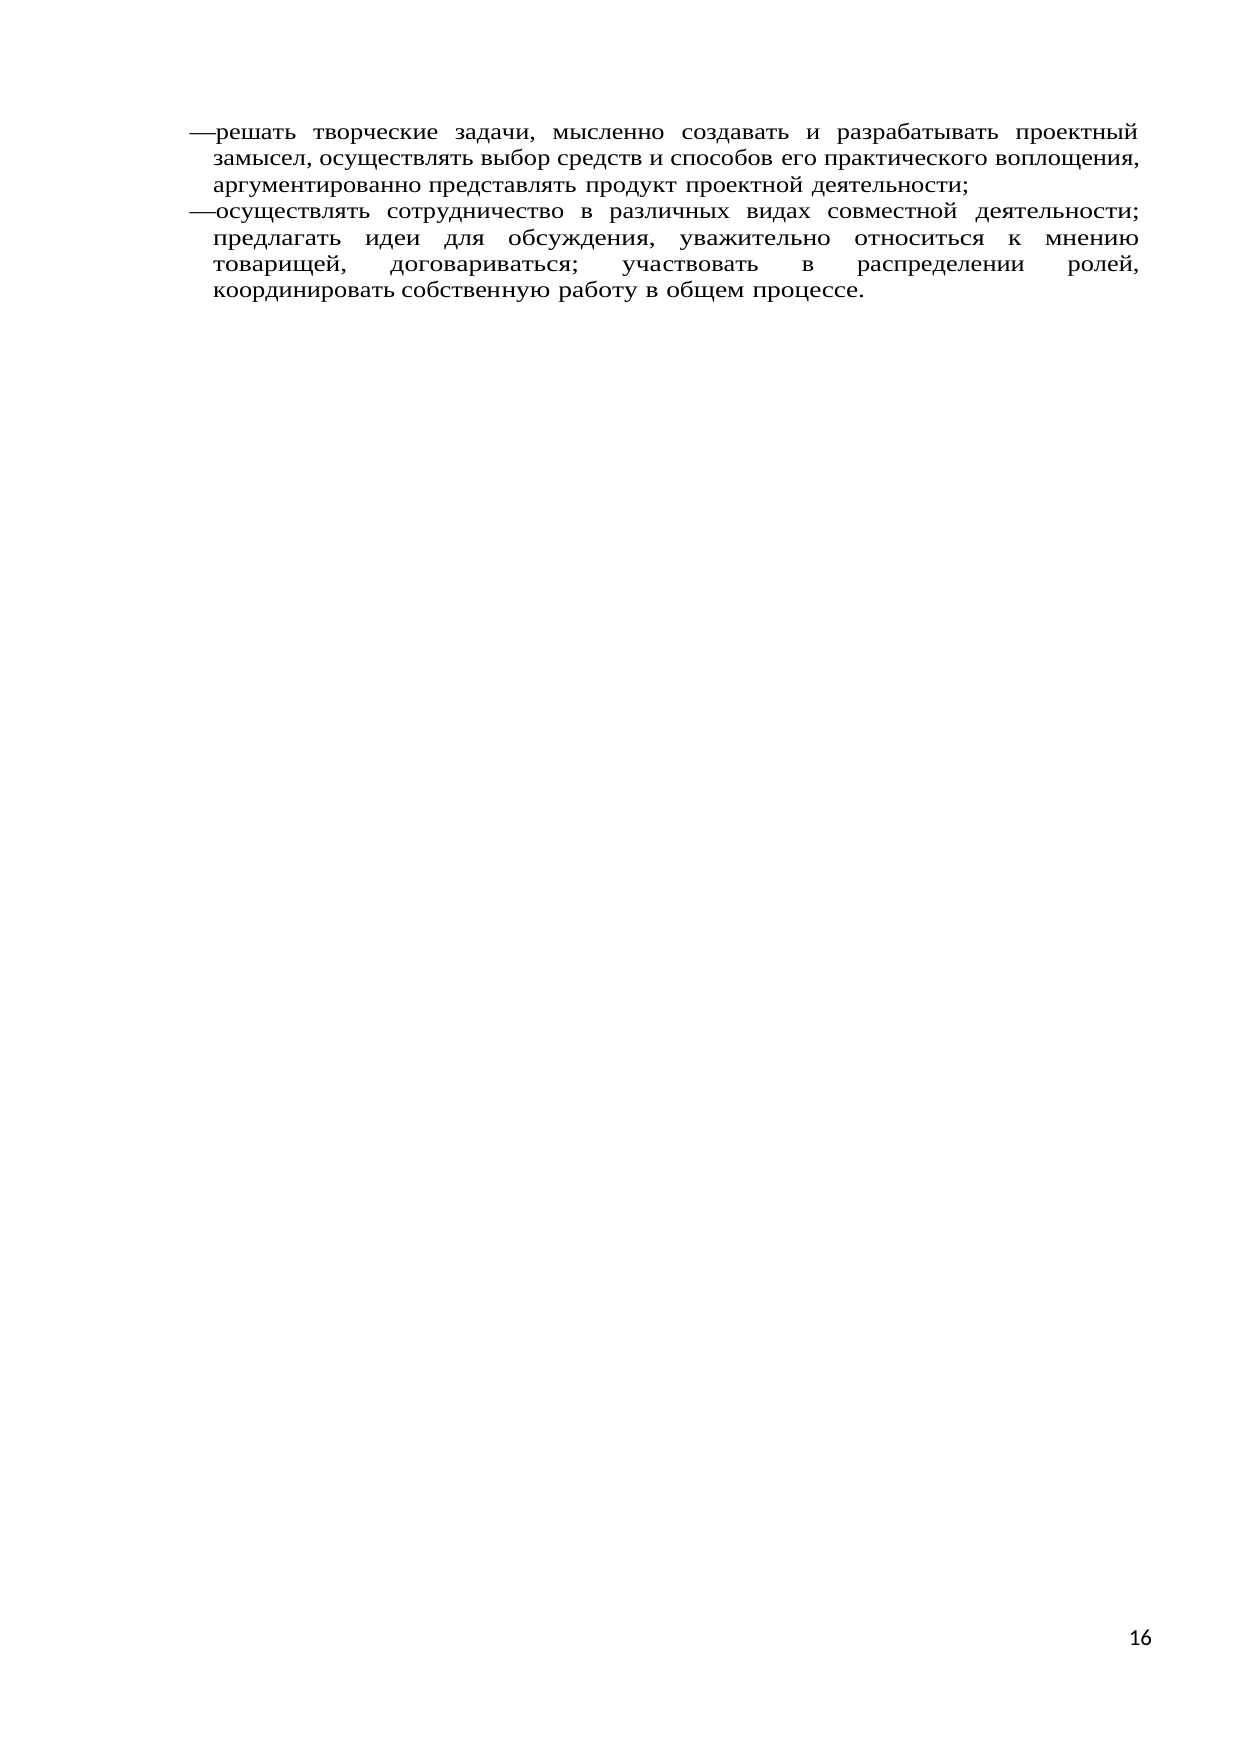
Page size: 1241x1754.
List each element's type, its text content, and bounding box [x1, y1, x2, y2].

text —решать творческие задачи, мысленно создавать и разрабатывать проектный замысел, осуществлять выбор средств и способов его практического воплощения, аргументированно представлять продукт проектной деятельности; [189, 118, 1140, 197]
text —осуществлять сотрудничество в различных видах совместной деятельности; предлагать идеи для обсуждения, уважительно относиться к мнению товарищей, договариваться; участвовать в распределении ролей, координировать собственную работу в общем процессе. [189, 197, 1140, 303]
